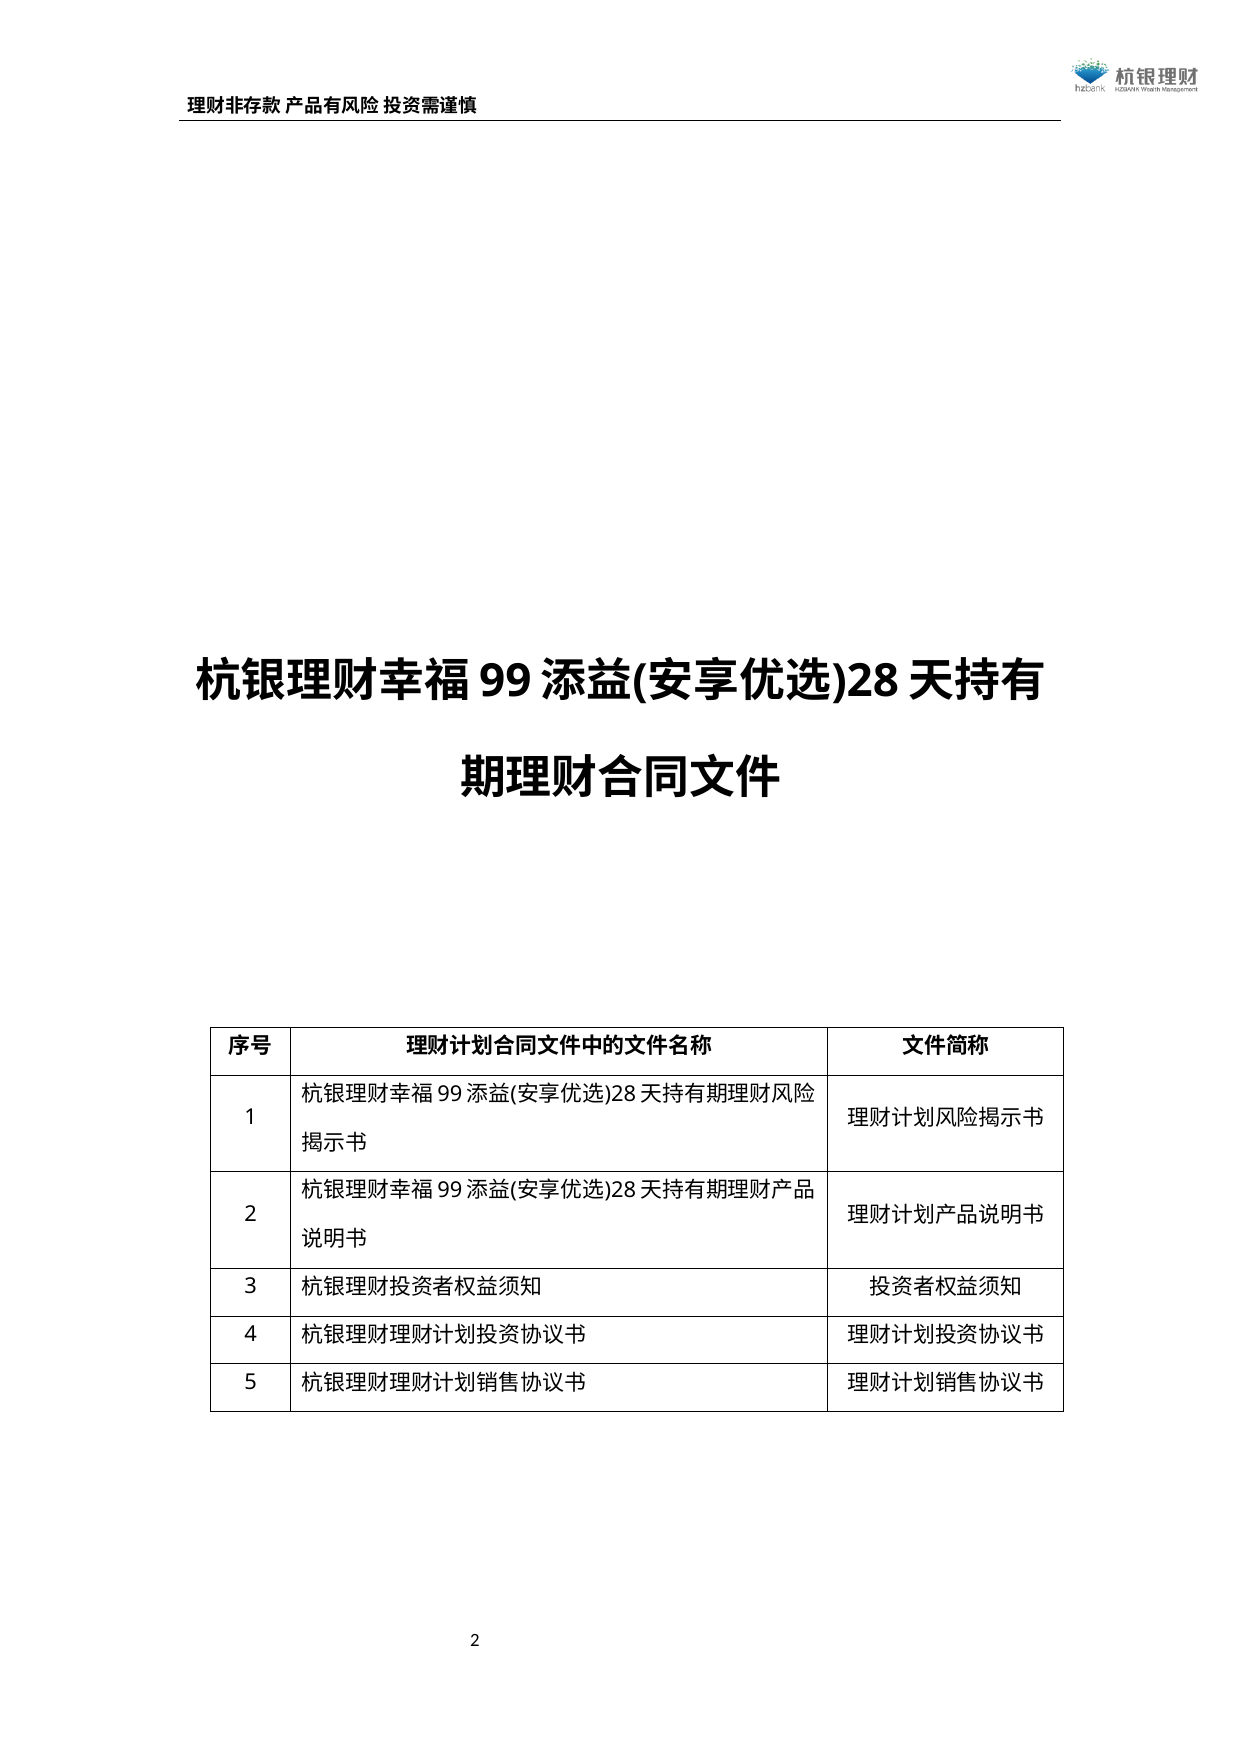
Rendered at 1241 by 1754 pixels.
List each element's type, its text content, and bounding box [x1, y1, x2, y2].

table_cell 2 [211, 1172, 290, 1268]
subtitle 杭银理财幸福99添益(安享优选)28天持有期理财合同文件 [187, 627, 1053, 822]
table_cell 1 [211, 1076, 290, 1171]
table_cell 4 [211, 1317, 290, 1363]
table_cell 杭银理财投资者权益须知 [291, 1269, 827, 1316]
table_cell 理财计划产品说明书 [828, 1172, 1063, 1268]
table_cell 杭银理财幸福99添益(安享优选)28天持有期理财产品说明书 [291, 1172, 827, 1268]
table_cell 理财计划销售协议书 [828, 1364, 1063, 1411]
table_cell 投资者权益须知 [828, 1269, 1063, 1316]
table_cell 3 [211, 1269, 290, 1316]
table_cell 杭银理财理财计划销售协议书 [291, 1364, 827, 1411]
table_cell 理财计划风险揭示书 [828, 1076, 1063, 1171]
table_header 文件简称 [828, 1028, 1063, 1074]
table_cell 杭银理财幸福99添益(安享优选)28天持有期理财风险揭示书 [291, 1076, 827, 1171]
table_header 序号 [211, 1028, 290, 1074]
picture [1027, 0, 1240, 151]
table_cell 5 [211, 1364, 290, 1411]
table_cell 杭银理财理财计划投资协议书 [291, 1317, 827, 1363]
table_header 理财计划合同文件中的文件名称 [291, 1028, 827, 1074]
table_cell 理财计划投资协议书 [828, 1317, 1063, 1363]
